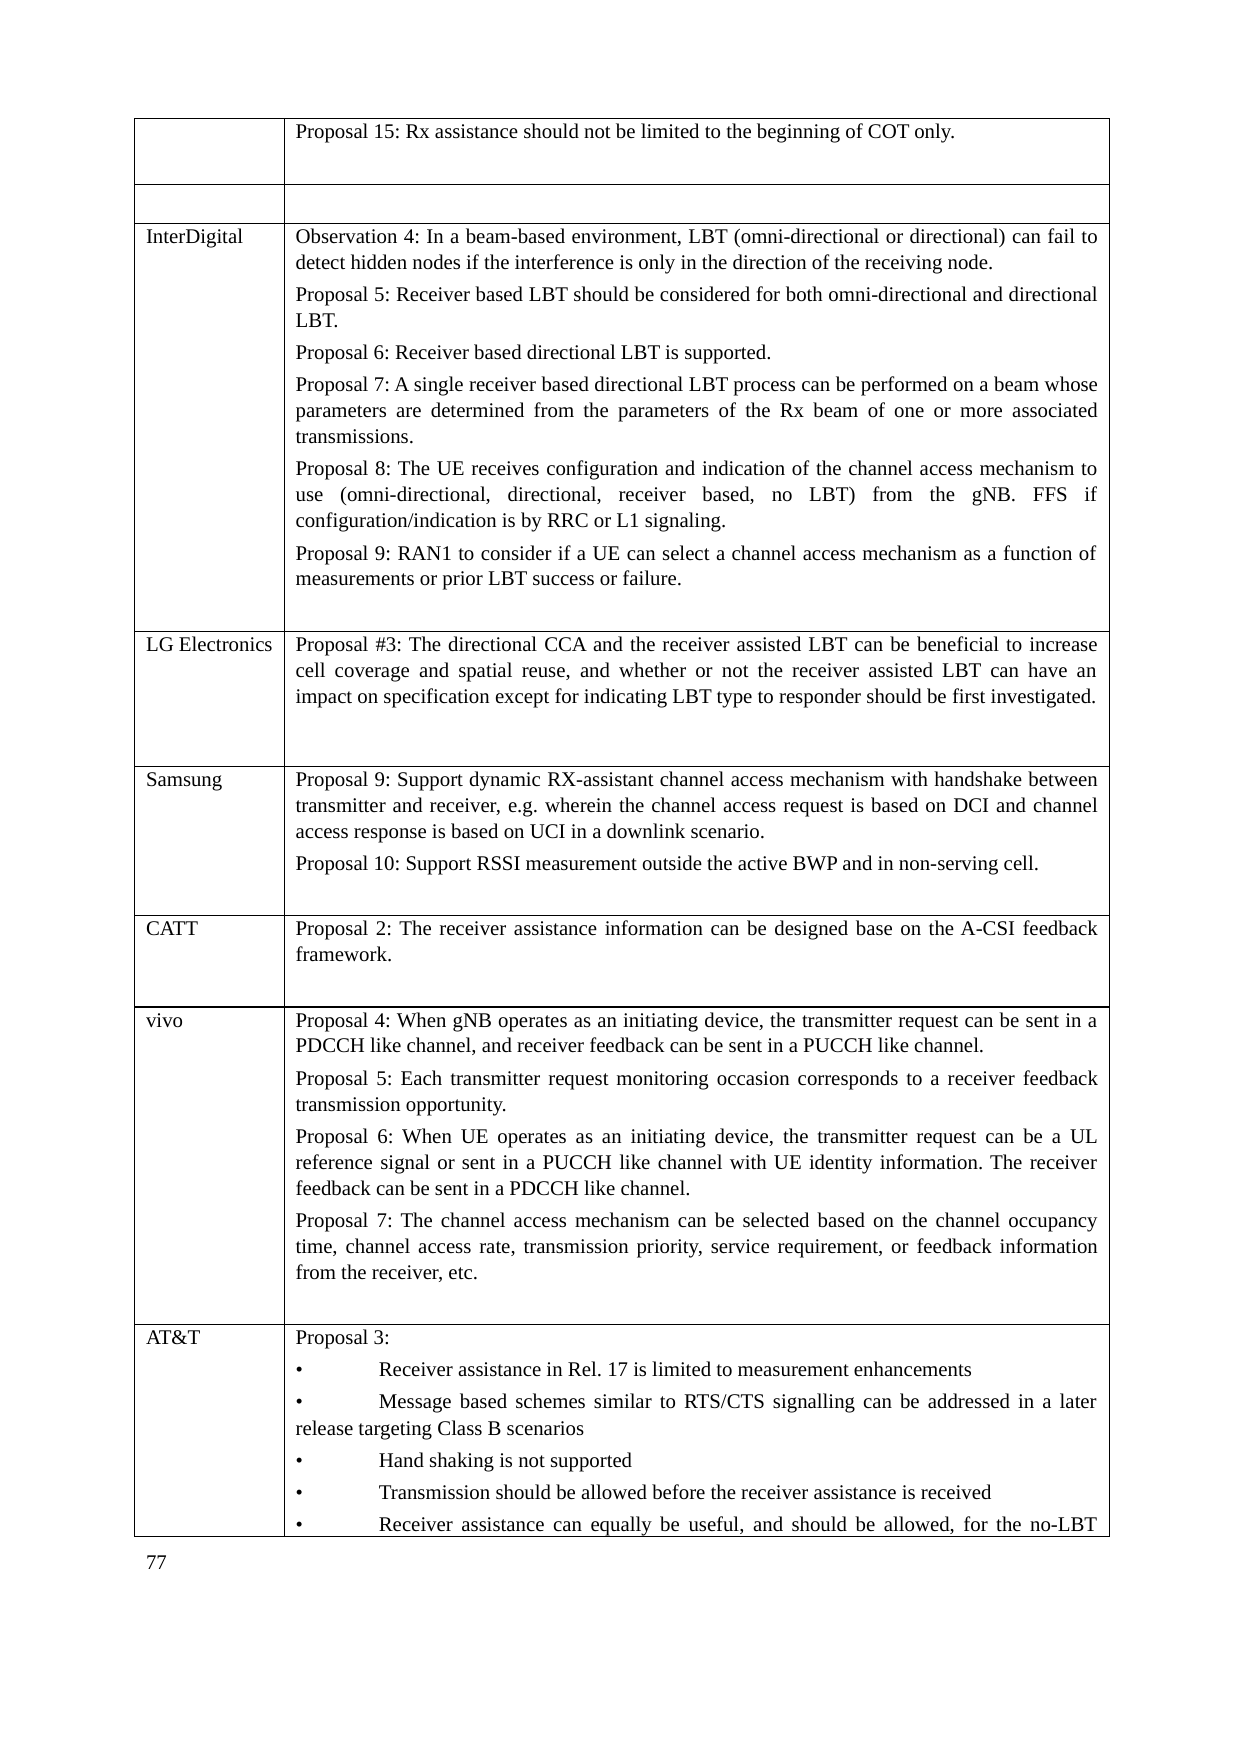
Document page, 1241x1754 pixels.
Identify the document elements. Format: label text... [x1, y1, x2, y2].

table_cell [135, 119, 284, 183]
table_cell CATT [135, 916, 284, 1006]
table_cell [135, 185, 284, 223]
table_cell vivo [135, 1008, 284, 1324]
table_cell Observation 4: In a beam-based environment, LBT (omni-directional or directional) can fail to detect hidden nodes if the interference is only in the direction of the receiving node. Proposal 5: Receiver based LBT should be considered for both omni-directional and directional LBT. Proposal 6: Receiver based directional LBT is supported. Proposal 7: A single receiver based directional LBT process can be performed on a beam whose parameters are determined from the parameters of the Rx beam of one or more associated transmissions. Proposal 8: The UE receives configuration and indication of the channel access mechanism to use (omni-directional, directional, receiver based, no LBT) from the gNB. FFS if configuration/indication is by RRC or L1 signaling. Proposal 9: RAN1 to consider if a UE can select a channel access mechanism as a function of measurements or prior LBT success or failure. [285, 224, 1109, 631]
table_cell [285, 185, 1109, 223]
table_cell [285, 1325, 1109, 1536]
table_cell Proposal 9: Support dynamic RX-assistant channel access mechanism with handshake between transmitter and receiver, e.g. wherein the channel access request is based on DCI and channel access response is based on UCI in a downlink scenario. Proposal 10: Support RSSI measurement outside the active BWP and in non-serving cell. [285, 767, 1109, 915]
table_cell Samsung [135, 767, 284, 915]
table_cell Proposal #3: The directional CCA and the receiver assisted LBT can be beneficial to increase cell coverage and spatial reuse, and whether or not the receiver assisted LBT can have an impact on specification except for indicating LBT type to responder should be first investigated. [285, 632, 1109, 766]
table_cell Proposal 2: The receiver assistance information can be designed base on the A-CSI feedback framework. [285, 916, 1109, 1006]
table_cell LG Electronics [135, 632, 284, 766]
table_cell AT&T [135, 1325, 284, 1536]
table_cell InterDigital [135, 224, 284, 631]
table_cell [285, 119, 1109, 183]
table_cell Proposal 4: When gNB operates as an initiating device, the transmitter request can be sent in a PDCCH like channel, and receiver feedback can be sent in a PUCCH like channel. Proposal 5: Each transmitter request monitoring occasion corresponds to a receiver feedback transmission opportunity. Proposal 6: When UE operates as an initiating device, the transmitter request can be a UL reference signal or sent in a PUCCH like channel with UE identity information. The receiver feedback can be sent in a PDCCH like channel. Proposal 7: The channel access mechanism can be selected based on the channel occupancy time, channel access rate, transmission priority, service requirement, or feedback information from the receiver, etc. [285, 1008, 1109, 1324]
